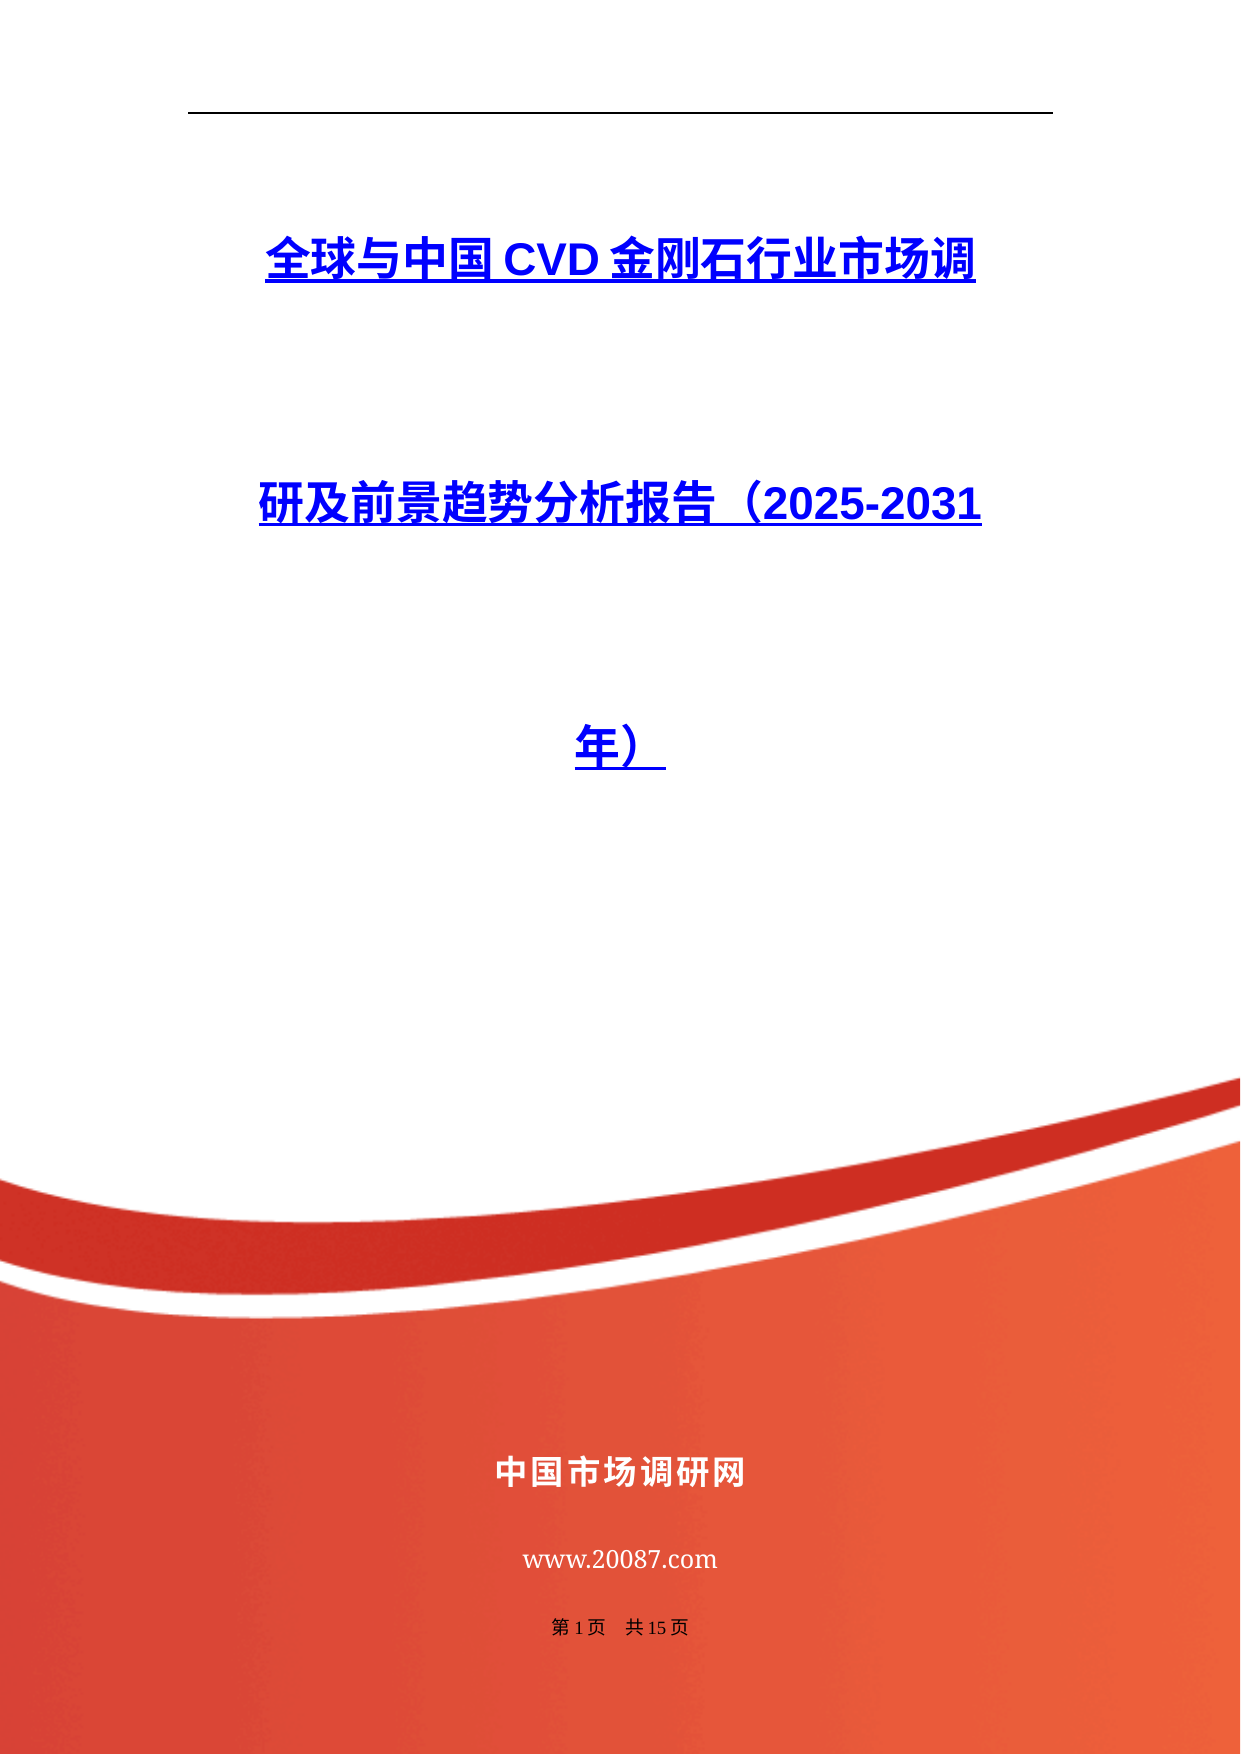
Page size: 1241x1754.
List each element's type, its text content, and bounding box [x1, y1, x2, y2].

subtitle 中国市场调研网 [187, 1437, 1053, 1502]
picture [0, 1006, 1241, 1754]
table_header 全球与中国CVD金刚石行业市场调研及前景趋势分析报告（2025-2031年） [188, 207, 1053, 871]
text www.20087.com [187, 1526, 1053, 1591]
